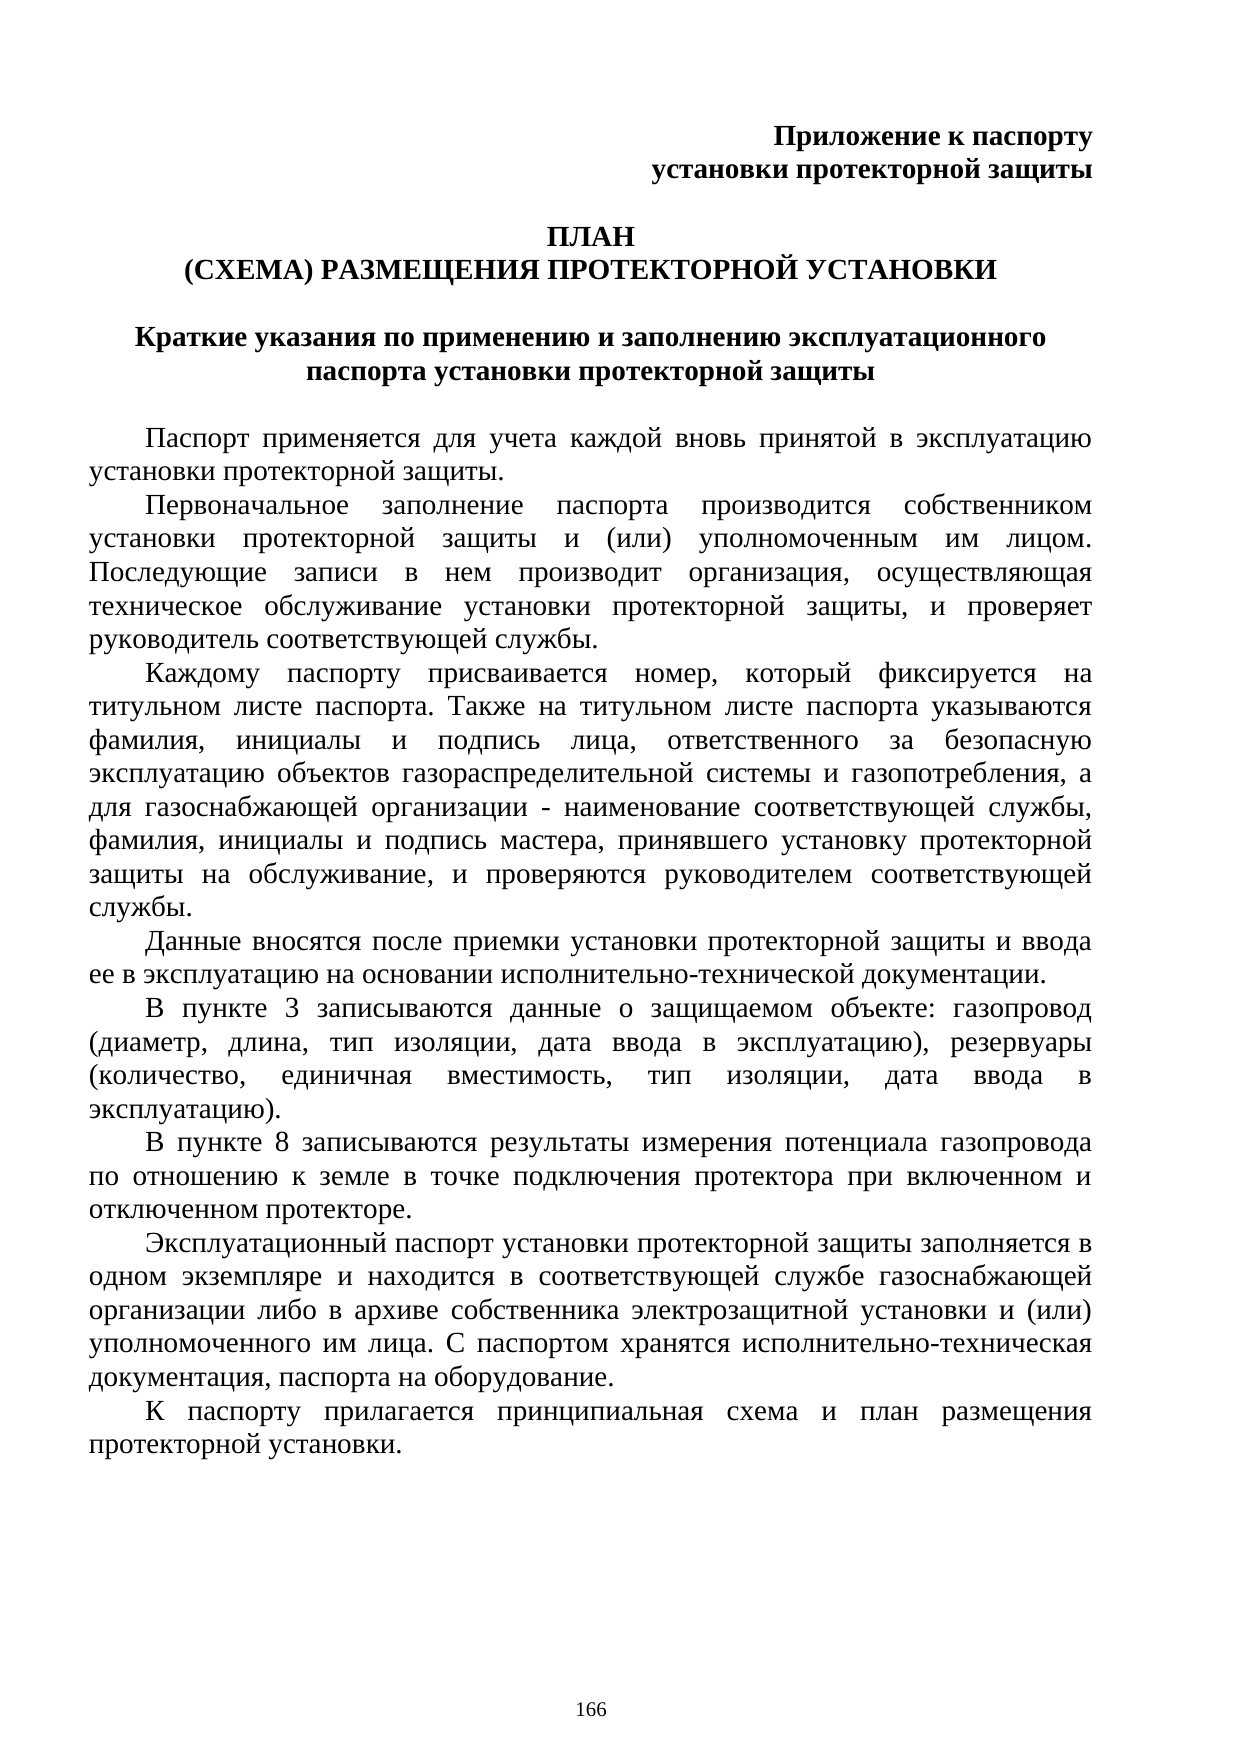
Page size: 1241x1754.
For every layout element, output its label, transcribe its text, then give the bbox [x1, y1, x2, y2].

text Данные вносятся после приемки установки протекторной защиты и ввода ее в эксплуатацию на основании исполнительно-технической документации. [89, 923, 1093, 990]
text Каждому паспорту присваивается номер, который фиксируется на титульном листе паспорта. Также на титульном листе паспорта указываются фамилия, инициалы и подпись лица, ответственного за безопасную эксплуатацию объектов газораспределительной системы и газопотребления, а для газоснабжающей организации - наименование соответствующей службы, фамилия, инициалы и подпись мастера, принявшего установку протекторной защиты на обслуживание, и проверяются руководителем соответствующей службы. [89, 655, 1093, 923]
text К паспорту прилагается принципиальная схема и план размещения протекторной установки. [89, 1393, 1093, 1460]
text установки протекторной защиты [89, 152, 1093, 185]
text Краткие указания по применению и заполнению эксплуатационного паспорта установки протекторной защиты [89, 319, 1093, 386]
title ПЛАН [89, 219, 1093, 252]
text В пункте 3 записываются данные о защищаемом объекте: газопровод (диаметр, длина, тип изоляции, дата ввода в эксплуатацию), резервуары (количество, единичная вместимость, тип изоляции, дата ввода в эксплуатацию). [89, 990, 1093, 1124]
text Приложение к паспорту [89, 118, 1093, 152]
text Паспорт применяется для учета каждой вновь принятой в эксплуатацию установки протекторной защиты. [89, 420, 1093, 487]
text Эксплуатационный паспорт установки протекторной защиты заполняется в одном экземпляре и находится в соответствующей службе газоснабжающей организации либо в архиве собственника электрозащитной установки и (или) уполномоченного им лица. С паспортом хранятся исполнительно-техническая документация, паспорта на оборудование. [89, 1225, 1093, 1393]
title (СХЕМА) РАЗМЕЩЕНИЯ ПРОТЕКТОРНОЙ УСТАНОВКИ [89, 252, 1093, 286]
text Первоначальное заполнение паспорта производится собственником установки протекторной защиты и (или) уполномоченным им лицом. Последующие записи в нем производит организация, осуществляющая техническое обслуживание установки протекторной защиты, и проверяет руководитель соответствующей службы. [89, 487, 1093, 655]
text В пункте 8 записываются результаты измерения потенциала газопровода по отношению к земле в точке подключения протектора при включенном и отключенном протекторе. [89, 1124, 1093, 1225]
